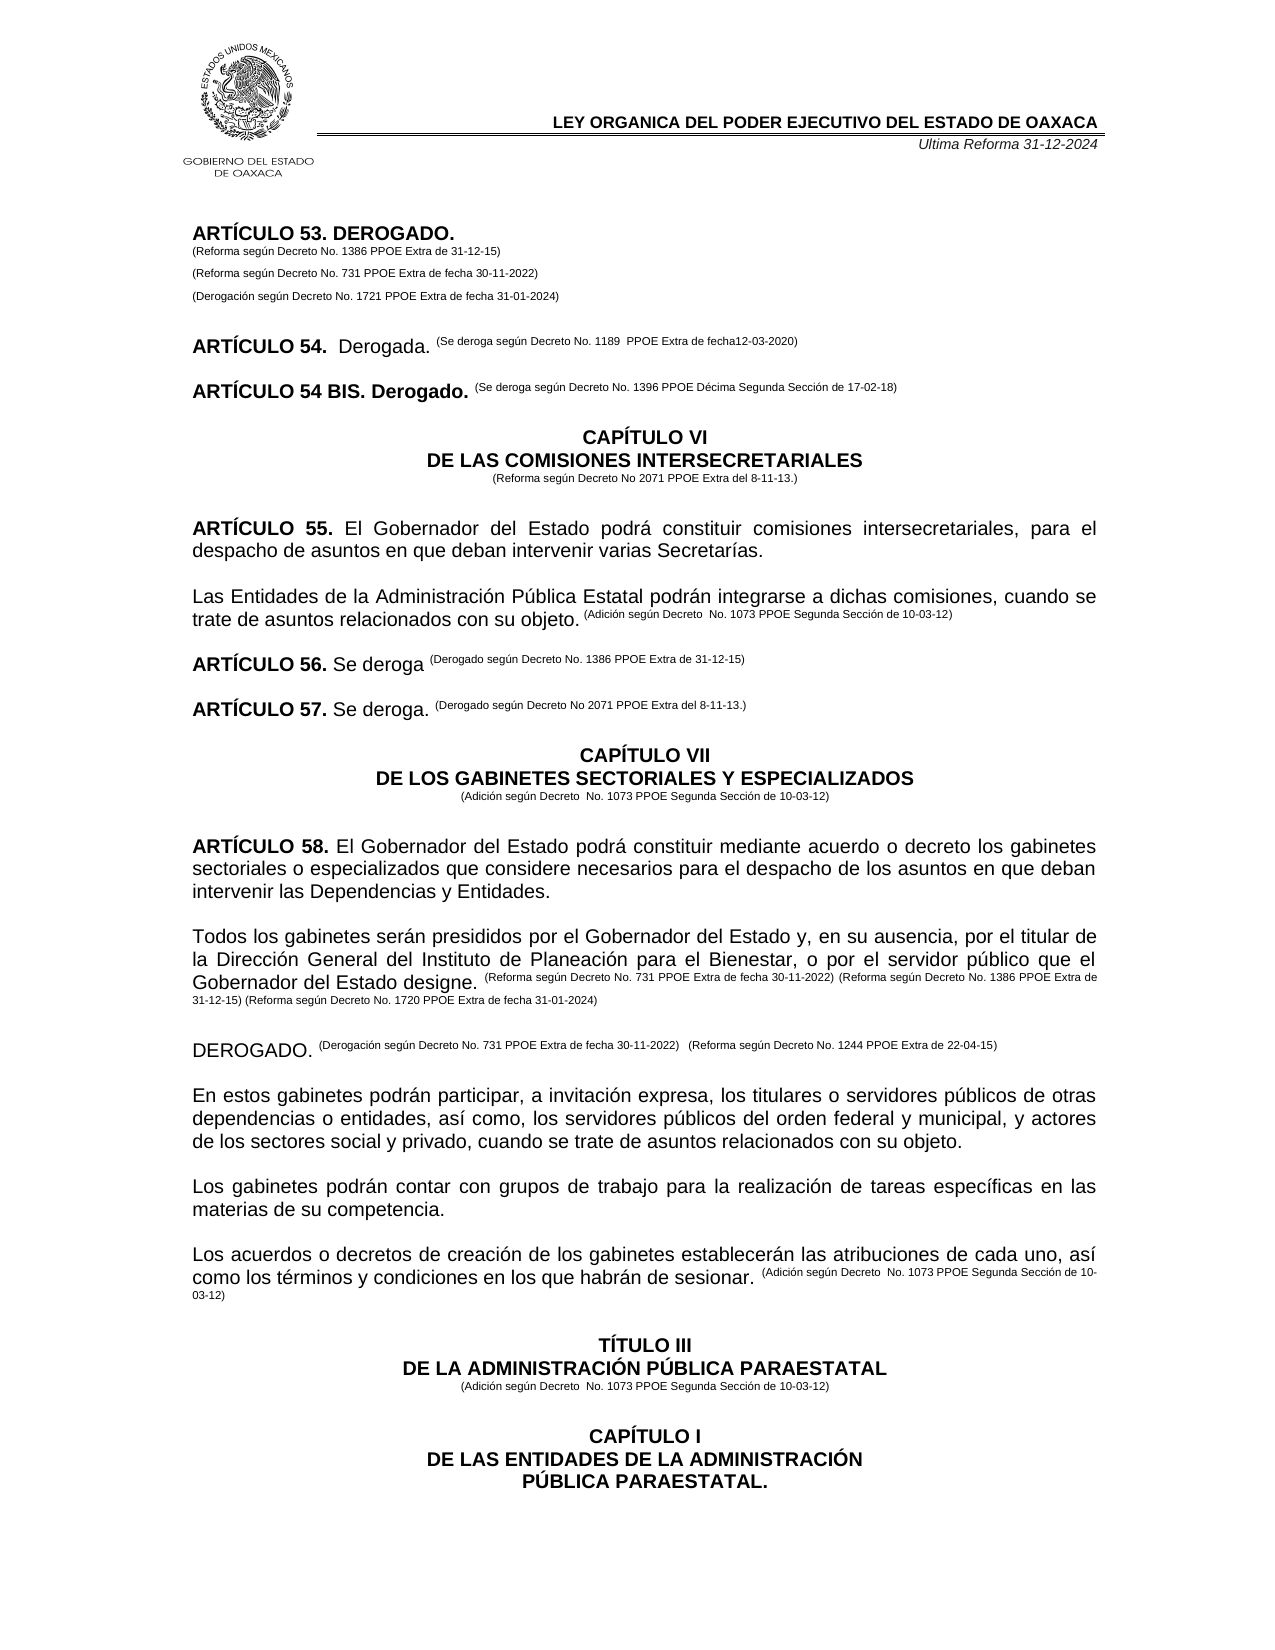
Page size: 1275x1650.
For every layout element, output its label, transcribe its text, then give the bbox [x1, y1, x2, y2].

text TÍTULO III [192, 1334, 1098, 1357]
text (Reforma según Decreto No. 731 PPOE Extra de fecha 30-11-2022) [192, 267, 1098, 289]
text Los acuerdos o decretos de creación de los gabinetes establecerán las atribuciones de cada uno, así como los términos y condiciones en los que habrán de sesionar. (Adición según Decreto No. 1073 PPOE Segunda Sección de 10-03-12) [192, 1243, 1098, 1311]
text ARTÍCULO 53. DEROGADO. [192, 221, 1098, 244]
text (Derogación según Decreto No. 1721 PPOE Extra de fecha 31-01-2024) [192, 289, 1098, 312]
text (Adición según Decreto No. 1073 PPOE Segunda Sección de 10-03-12) [192, 1379, 1098, 1402]
text ARTÍCULO 58. El Gobernador del Estado podrá constituir mediante acuerdo o decreto los gabinetes sectoriales o especializados que considere necesarios para el despacho de los asuntos en que deban intervenir las Dependencias y Entidades. [192, 834, 1098, 903]
text CAPÍTULO VII [192, 744, 1098, 766]
text DEROGADO. (Derogación según Decreto No. 731 PPOE Extra de fecha 30-11-2022) (Reforma según Decreto No. 1244 PPOE Extra de 22-04-15) [192, 1039, 1098, 1062]
text Las Entidades de la Administración Pública Estatal podrán integrarse a dichas comisiones, cuando se trate de asuntos relacionados con su objeto. (Adición según Decreto No. 1073 PPOE Segunda Sección de 10-03-12) [192, 585, 1098, 630]
text ARTÍCULO 56. Se deroga (Derogado según Decreto No. 1386 PPOE Extra de 31-12-15) [192, 653, 1098, 676]
text ARTÍCULO 54 BIS. Derogado. (Se deroga según Decreto No. 1396 PPOE Décima Segunda Sección de 17-02-18) [192, 380, 1098, 403]
text ARTÍCULO 54. Derogada. (Se deroga según Decreto No. 1189 PPOE Extra de fecha12-03-2020) [192, 335, 1098, 358]
text Todos los gabinetes serán presididos por el Gobernador del Estado y, en su ausencia, por el titular de la Dirección General del Instituto de Planeación para el Bienestar, o por el servidor público que el Gobernador del Estado designe. (Reforma según Decreto No. 731 PPOE Extra de fecha 30-11-2022) (Reforma según Decreto No. 1386 PPOE Extra de 31-12-15) (Reforma según Decreto No. 1720 PPOE Extra de fecha 31-01-2024) [192, 925, 1098, 1016]
text DE LAS COMISIONES INTERSECRETARIALES [192, 448, 1098, 471]
text DE LAS ENTIDADES DE LA ADMINISTRACIÓN [192, 1448, 1098, 1470]
text ARTÍCULO 55. El Gobernador del Estado podrá constituir comisiones intersecretariales, para el despacho de asuntos en que deban intervenir varias Secretarías. [192, 517, 1098, 562]
text (Reforma según Decreto No 2071 PPOE Extra del 8-11-13.) [192, 471, 1098, 494]
text En estos gabinetes podrán participar, a invitación expresa, los titulares o servidores públicos de otras dependencias o entidades, así como, los servidores públicos del orden federal y municipal, y actores de los sectores social y privado, cuando se trate de asuntos relacionados con su objeto. [192, 1084, 1098, 1152]
picture [180, 40, 317, 180]
text PÚBLICA PARAESTATAL. [192, 1470, 1098, 1493]
text DE LA ADMINISTRACIÓN PÚBLICA PARAESTATAL [192, 1357, 1098, 1379]
text ARTÍCULO 57. Se deroga. (Derogado según Decreto No 2071 PPOE Extra del 8-11-13.) [192, 698, 1098, 721]
text (Reforma según Decreto No. 1386 PPOE Extra de 31-12-15) [192, 244, 1098, 267]
text (Adición según Decreto No. 1073 PPOE Segunda Sección de 10-03-12) [192, 789, 1098, 812]
text CAPÍTULO I [192, 1425, 1098, 1448]
text CAPÍTULO VI [192, 426, 1098, 448]
text DE LOS GABINETES SECTORIALES Y ESPECIALIZADOS [192, 766, 1098, 789]
text Los gabinetes podrán contar con grupos de trabajo para la realización de tareas específicas en las materias de su competencia. [192, 1175, 1098, 1221]
